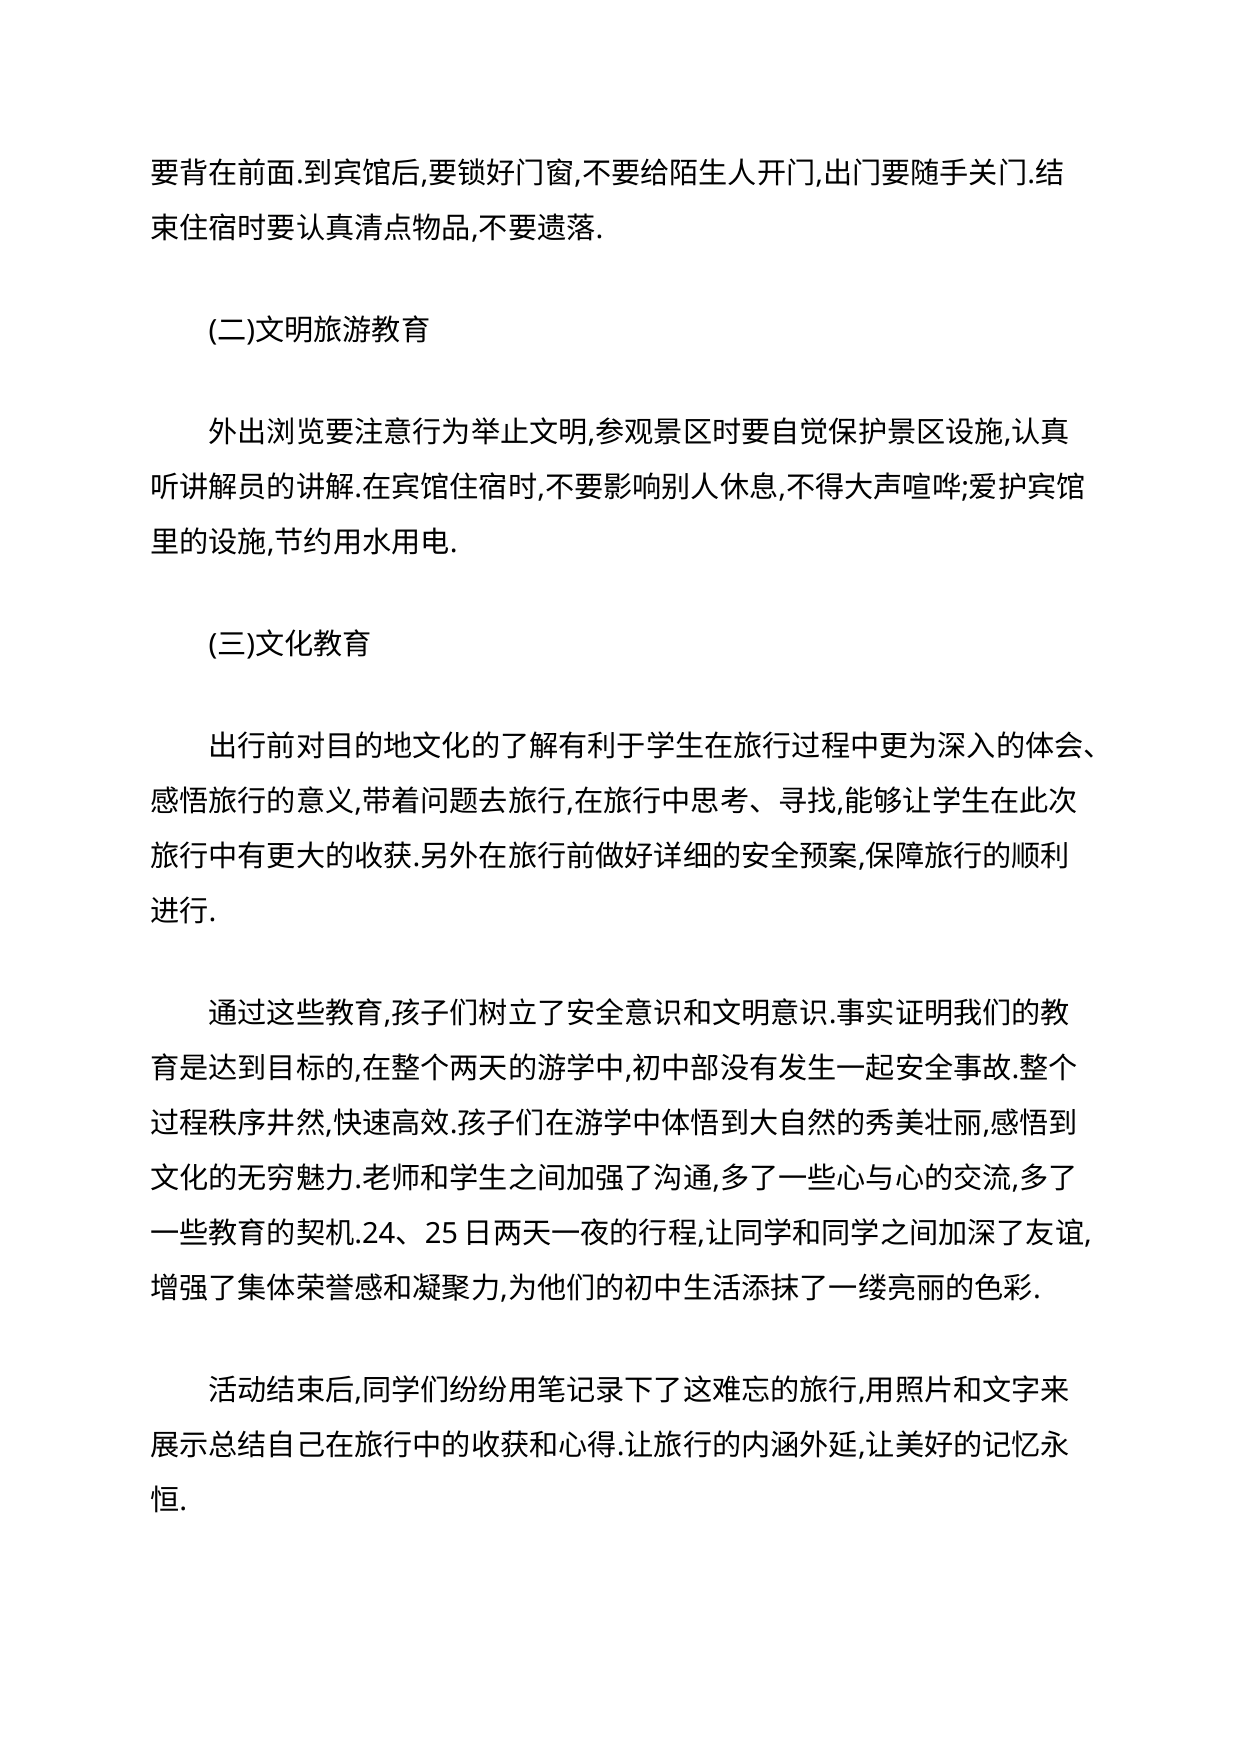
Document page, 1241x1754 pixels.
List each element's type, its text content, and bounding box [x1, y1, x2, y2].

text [150, 150, 1090, 247]
text (二)文明旅游教育 [150, 307, 1090, 349]
text 外出浏览要注意行为举止文明,参观景区时要自觉保护景区设施,认真听讲解员的讲解.在宾馆住宿时,不要影响别人休息,不得大声喧哗;爱护宾馆里的设施,节约用水用电. [150, 409, 1090, 561]
text (三)文化教育 [150, 621, 1090, 663]
text 活动结束后,同学们纷纷用笔记录下了这难忘的旅行,用照片和文字来展示总结自己在旅行中的收获和心得.让旅行的内涵外延,让美好的记忆永恒. [150, 1367, 1090, 1519]
text 出行前对目的地文化的了解有利于学生在旅行过程中更为深入的体会、感悟旅行的意义,带着问题去旅行,在旅行中思考、寻找,能够让学生在此次旅行中有更大的收获.另外在旅行前做好详细的安全预案,保障旅行的顺利进行. [150, 723, 1090, 930]
text 通过这些教育,孩子们树立了安全意识和文明意识.事实证明我们的教育是达到目标的,在整个两天的游学中,初中部没有发生一起安全事故.整个过程秩序井然,快速高效.孩子们在游学中体悟到大自然的秀美壮丽,感悟到文化的无穷魅力.老师和学生之间加强了沟通,多了一些心与心的交流,多了一些教育的契机.24、25日两天一夜的行程,让同学和同学之间加深了友谊,增强了集体荣誉感和凝聚力,为他们的初中生活添抹了一缕亮丽的色彩. [150, 990, 1090, 1307]
